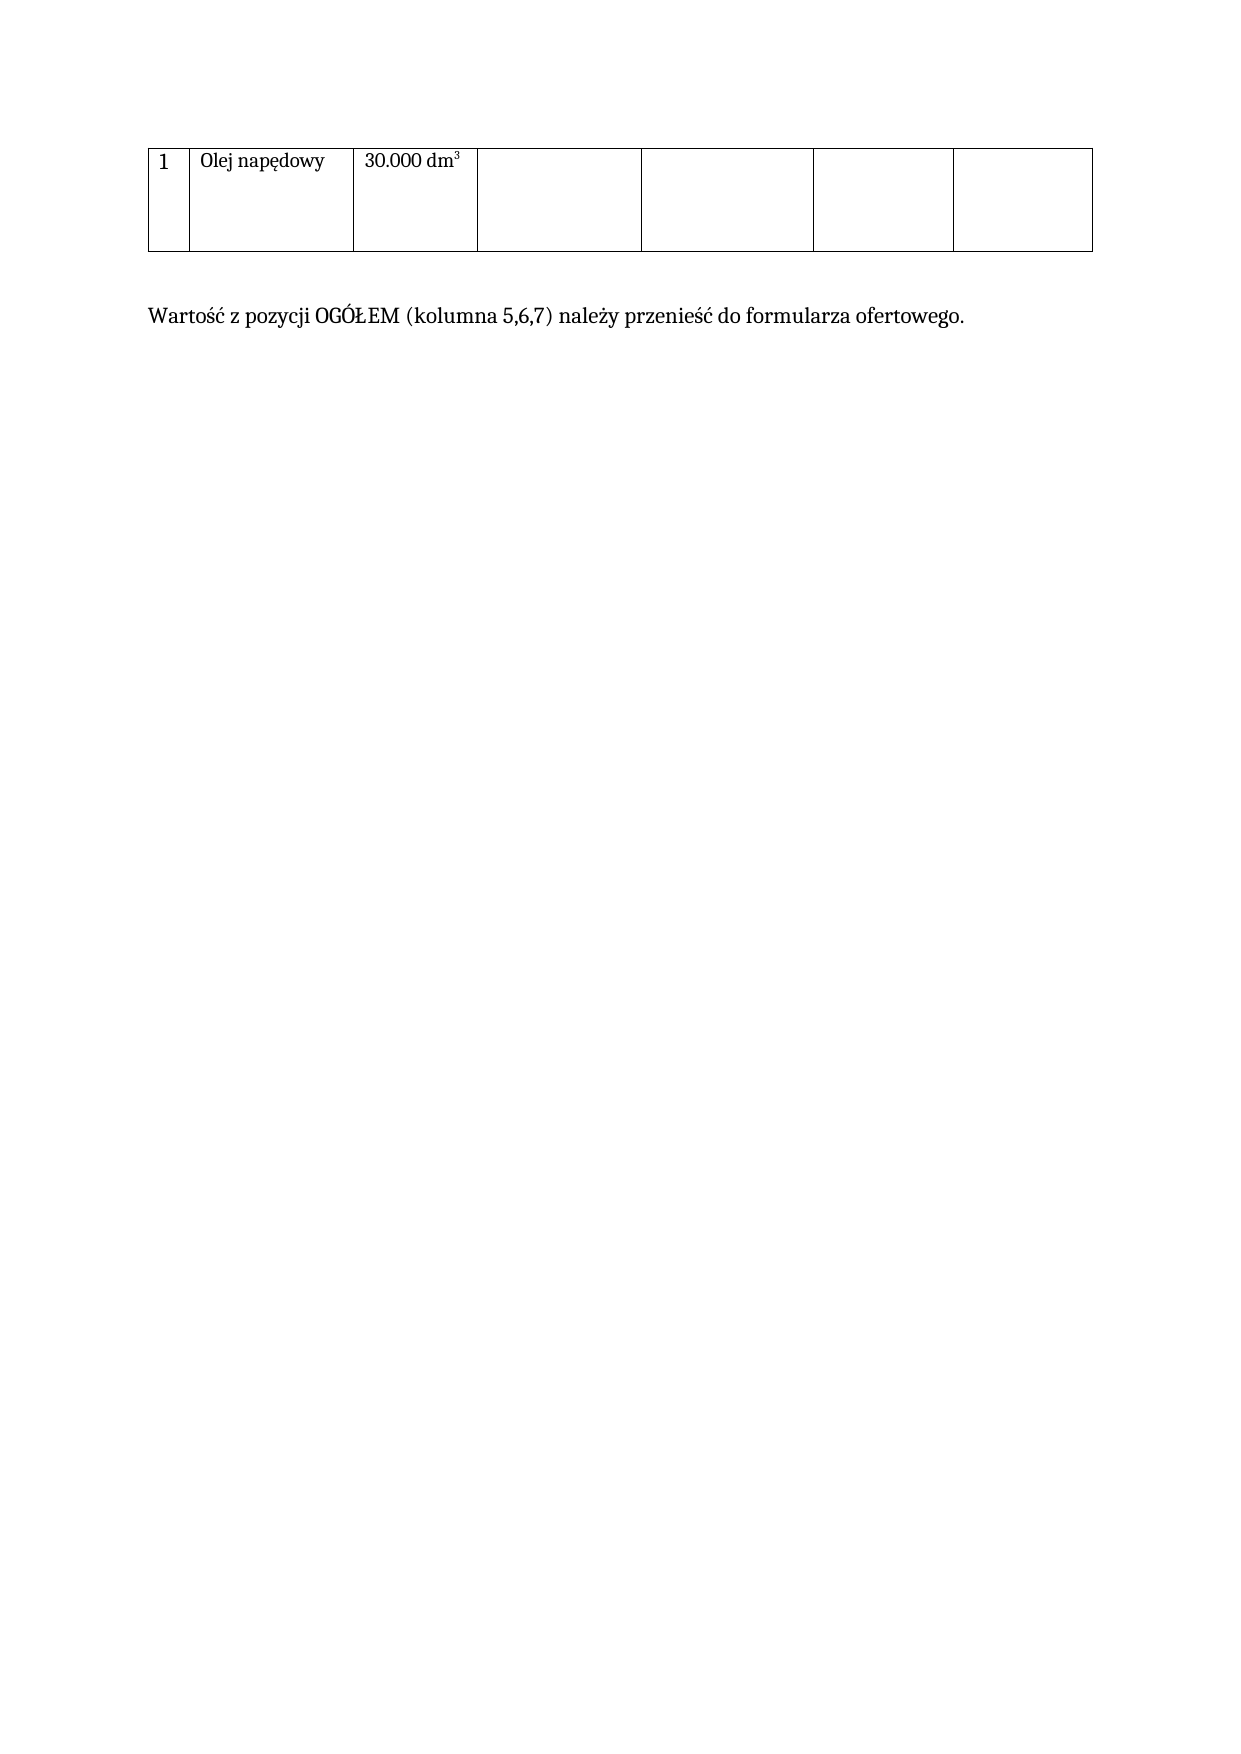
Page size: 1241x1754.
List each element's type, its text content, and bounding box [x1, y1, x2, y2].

table_cell [954, 149, 1092, 251]
table_cell 1 [149, 149, 189, 251]
table_cell [642, 149, 813, 251]
table_cell 30.000 dm3 [354, 149, 477, 251]
table_cell Olej napędowy [190, 149, 353, 251]
table_cell [814, 149, 953, 251]
table_cell [478, 149, 641, 251]
text Wartość z pozycji OGÓŁEM (kolumna 5,6,7) należy przenieść do formularza ofertowego. [148, 303, 1093, 329]
